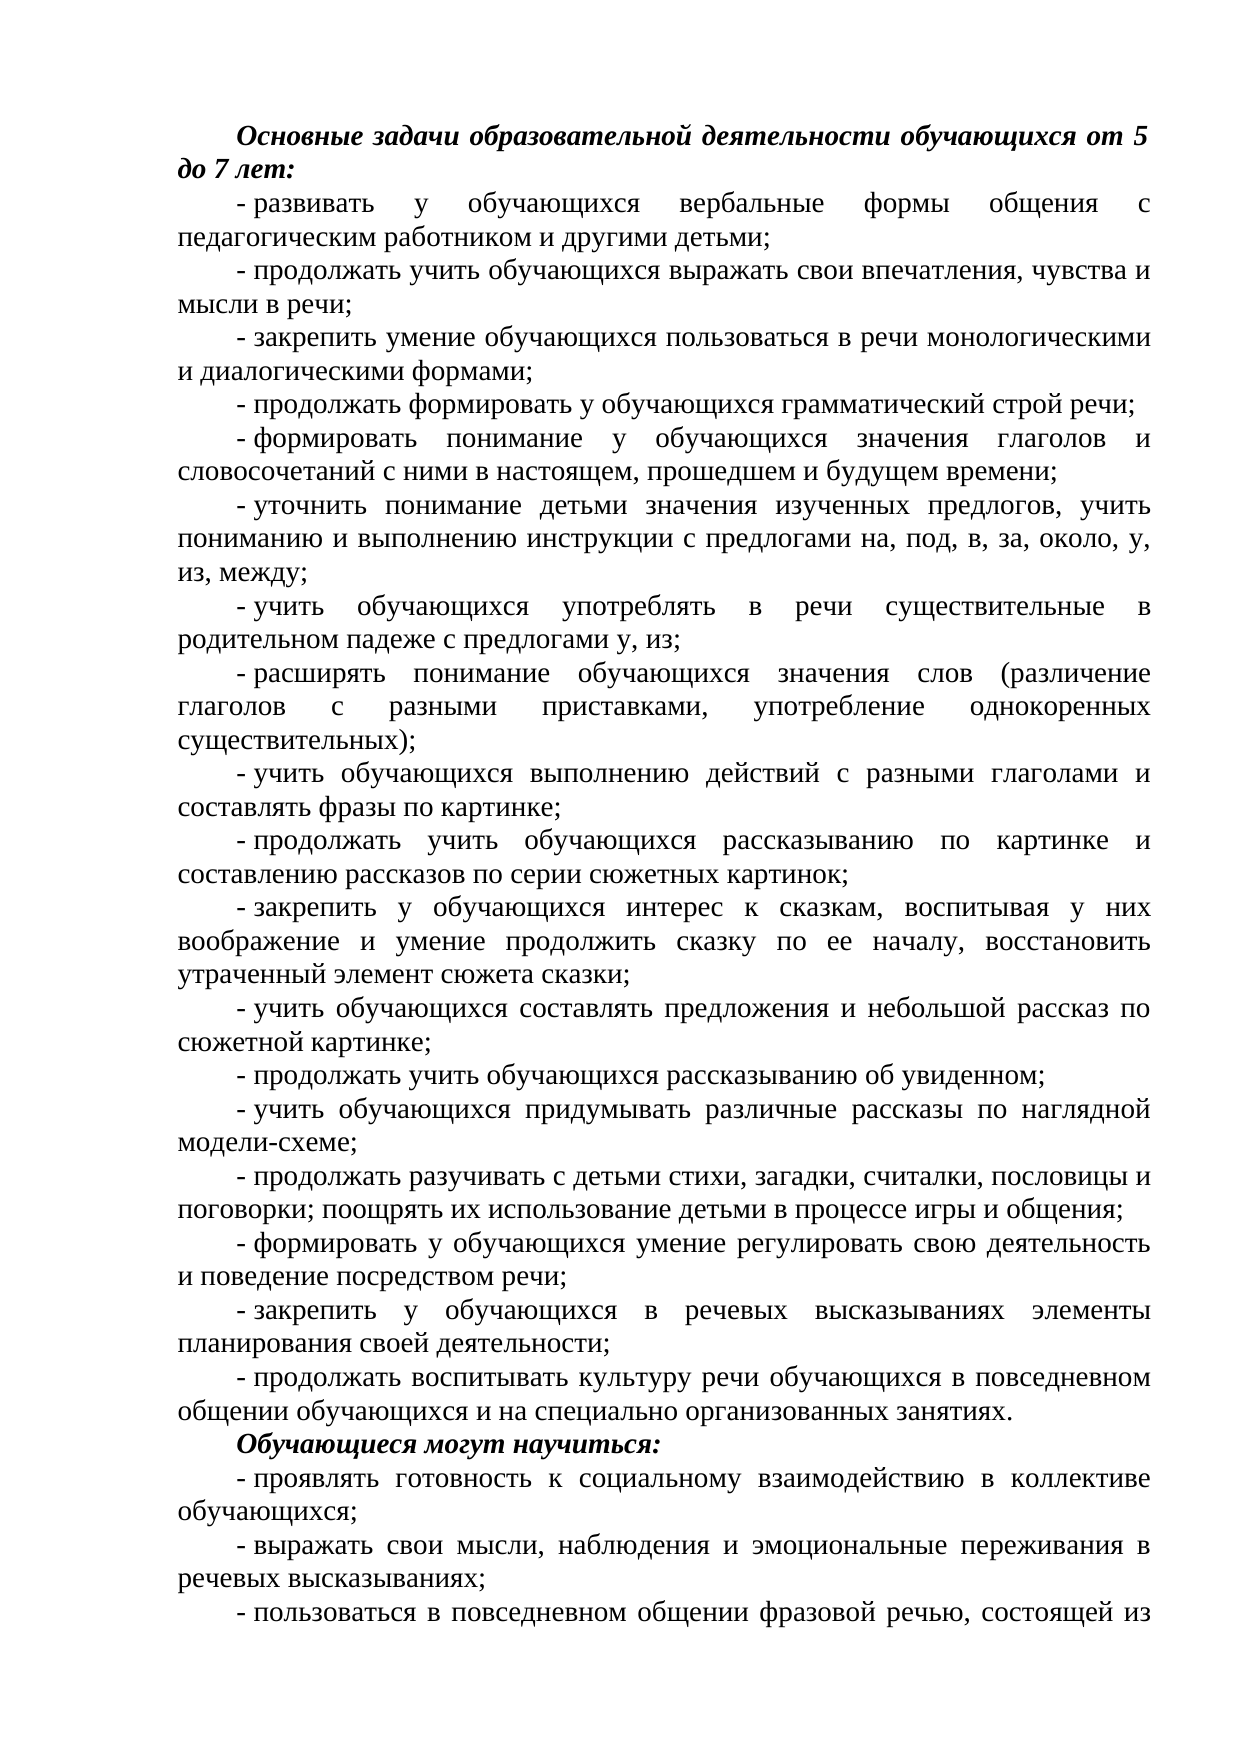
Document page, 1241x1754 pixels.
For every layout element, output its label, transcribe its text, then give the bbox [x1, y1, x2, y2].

text - проявлять готовность к социальному взаимодействию в коллективе обучающихся; [177, 1460, 1152, 1527]
text Обучающиеся могут научиться: [177, 1426, 1152, 1460]
text - продолжать учить обучающихся рассказыванию об увиденном; [177, 1057, 1152, 1091]
text - выражать свои мысли, наблюдения и эмоциональные переживания в речевых высказываниях; [177, 1527, 1152, 1594]
text - учить обучающихся придумывать различные рассказы по наглядной модели-схеме; [177, 1091, 1152, 1158]
text - продолжать учить обучающихся выражать свои впечатления, чувства и мысли в речи; [177, 252, 1152, 319]
text - закрепить умение обучающихся пользоваться в речи монологическими и диалогическими формами; [177, 319, 1152, 386]
text - продолжать воспитывать культуру речи обучающихся в повседневном общении обучающихся и на специально организованных занятиях. [177, 1359, 1152, 1426]
text - закрепить у обучающихся интерес к сказкам, воспитывая у них воображение и умение продолжить сказку по ее началу, восстановить утраченный элемент сюжета сказки; [177, 889, 1152, 990]
text - продолжать разучивать с детьми стихи, загадки, считалки, пословицы и поговорки; поощрять их использование детьми в процессе игры и общения; [177, 1158, 1152, 1225]
text - развивать у обучающихся вербальные формы общения с педагогическим работником и другими детьми; [177, 185, 1152, 252]
text - формировать у обучающихся умение регулировать свою деятельность и поведение посредством речи; [177, 1225, 1152, 1292]
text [177, 1594, 1152, 1627]
text - учить обучающихся составлять предложения и небольшой рассказ по сюжетной картинке; [177, 990, 1152, 1057]
text - продолжать учить обучающихся рассказыванию по картинке и составлению рассказов по серии сюжетных картинок; [177, 822, 1152, 889]
text - формировать понимание у обучающихся значения глаголов и словосочетаний с ними в настоящем, прошедшем и будущем времени; [177, 420, 1152, 487]
text - продолжать формировать у обучающихся грамматический строй речи; [177, 386, 1152, 420]
text Основные задачи образовательной деятельности обучающихся от 5 до 7 лет: [177, 118, 1152, 185]
text - расширять понимание обучающихся значения слов (различение глаголов с разными приставками, употребление однокоренных существительных); [177, 655, 1152, 755]
text - закрепить у обучающихся в речевых высказываниях элементы планирования своей деятельности; [177, 1292, 1152, 1359]
text - учить обучающихся употреблять в речи существительные в родительном падеже с предлогами у, из; [177, 588, 1152, 655]
text - учить обучающихся выполнению действий с разными глаголами и составлять фразы по картинке; [177, 755, 1152, 822]
text - уточнить понимание детьми значения изученных предлогов, учить пониманию и выполнению инструкции с предлогами на, под, в, за, около, у, из, между; [177, 487, 1152, 588]
